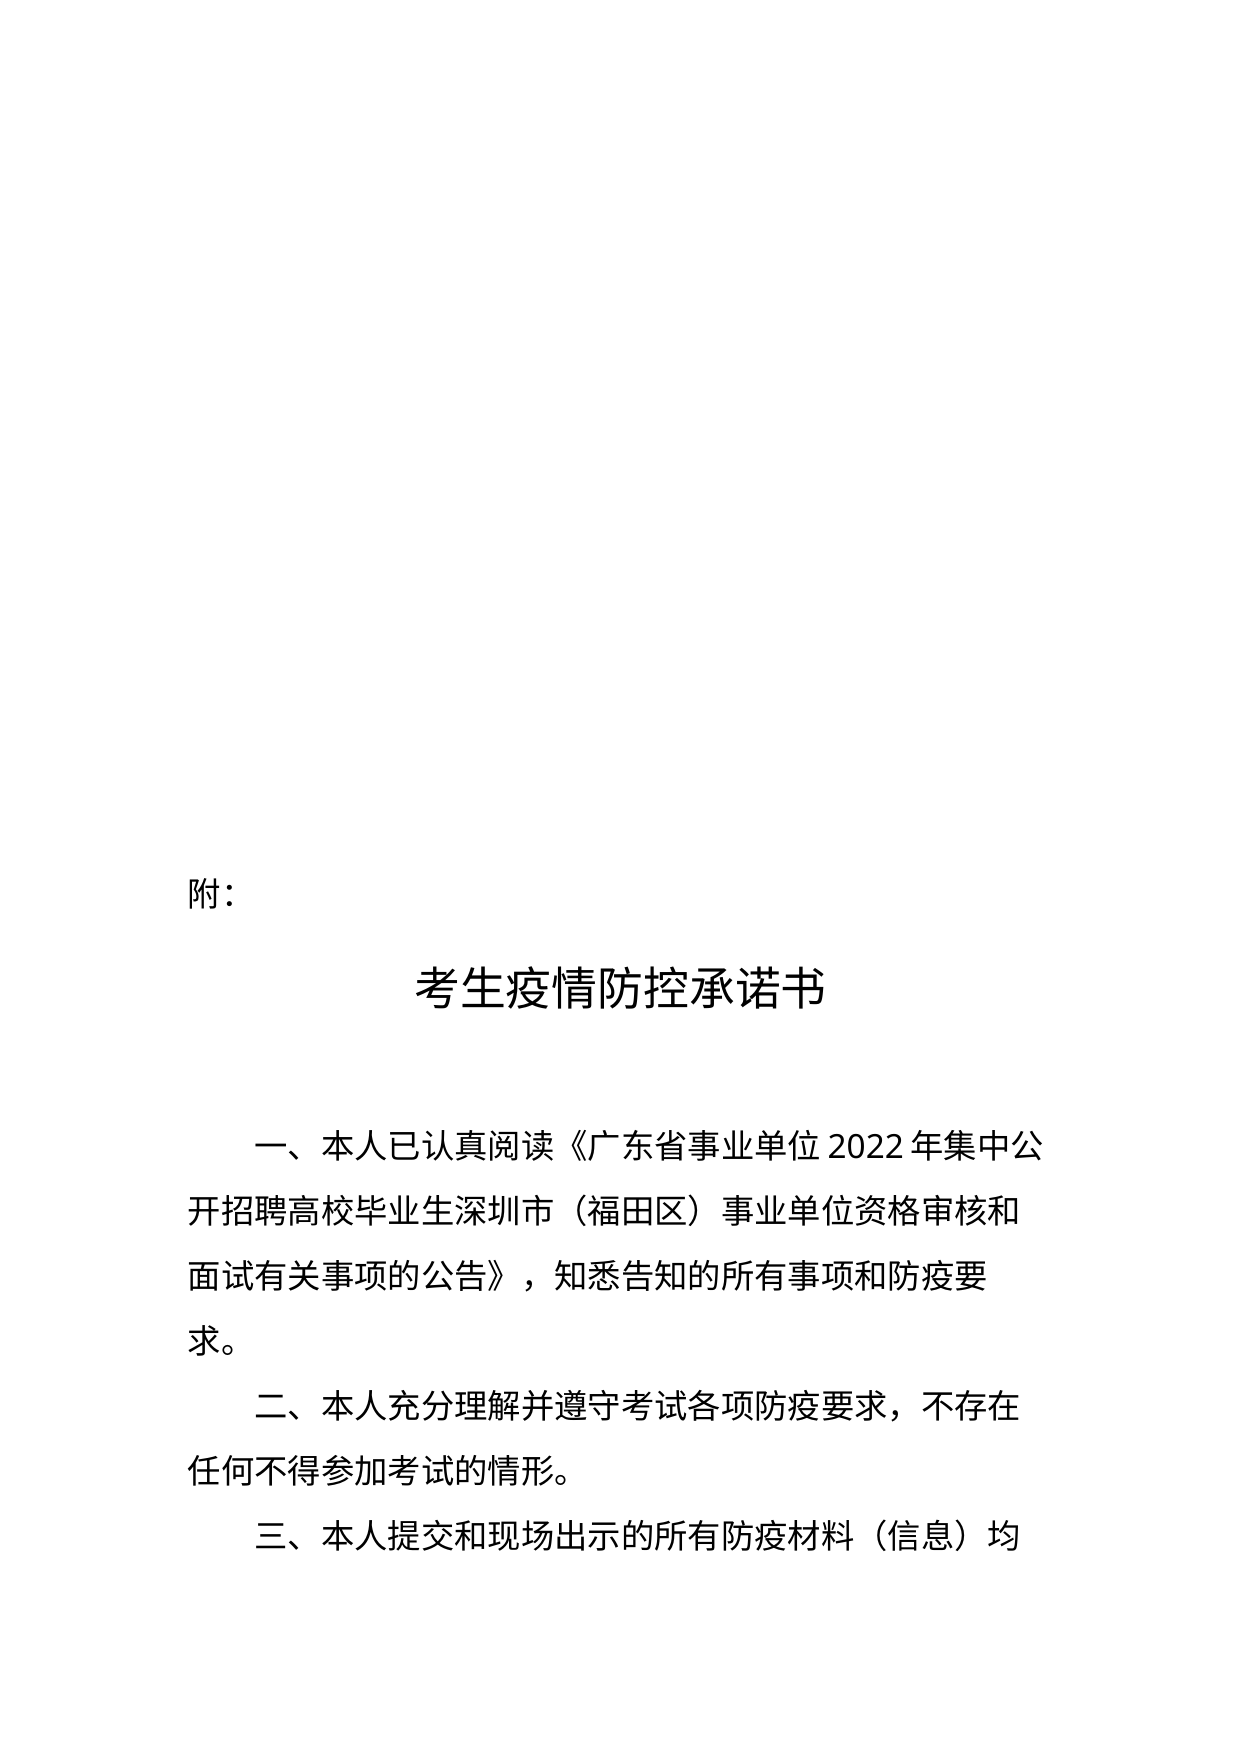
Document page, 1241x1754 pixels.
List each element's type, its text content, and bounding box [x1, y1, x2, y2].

text 考生疫情防控承诺书 [187, 937, 1053, 1034]
list 本人已认真阅读《广东省事业单位2022年集中公开招聘高校毕业生深圳市（福田区）事业单位资格审核和面试有关事项的公告》，知悉告知的所有事项和防疫要求。 [187, 1112, 1053, 1372]
text 附： [187, 859, 1053, 924]
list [187, 1502, 1053, 1567]
list 本人充分理解并遵守考试各项防疫要求，不存在任何不得参加考试的情形。 [187, 1372, 1053, 1502]
